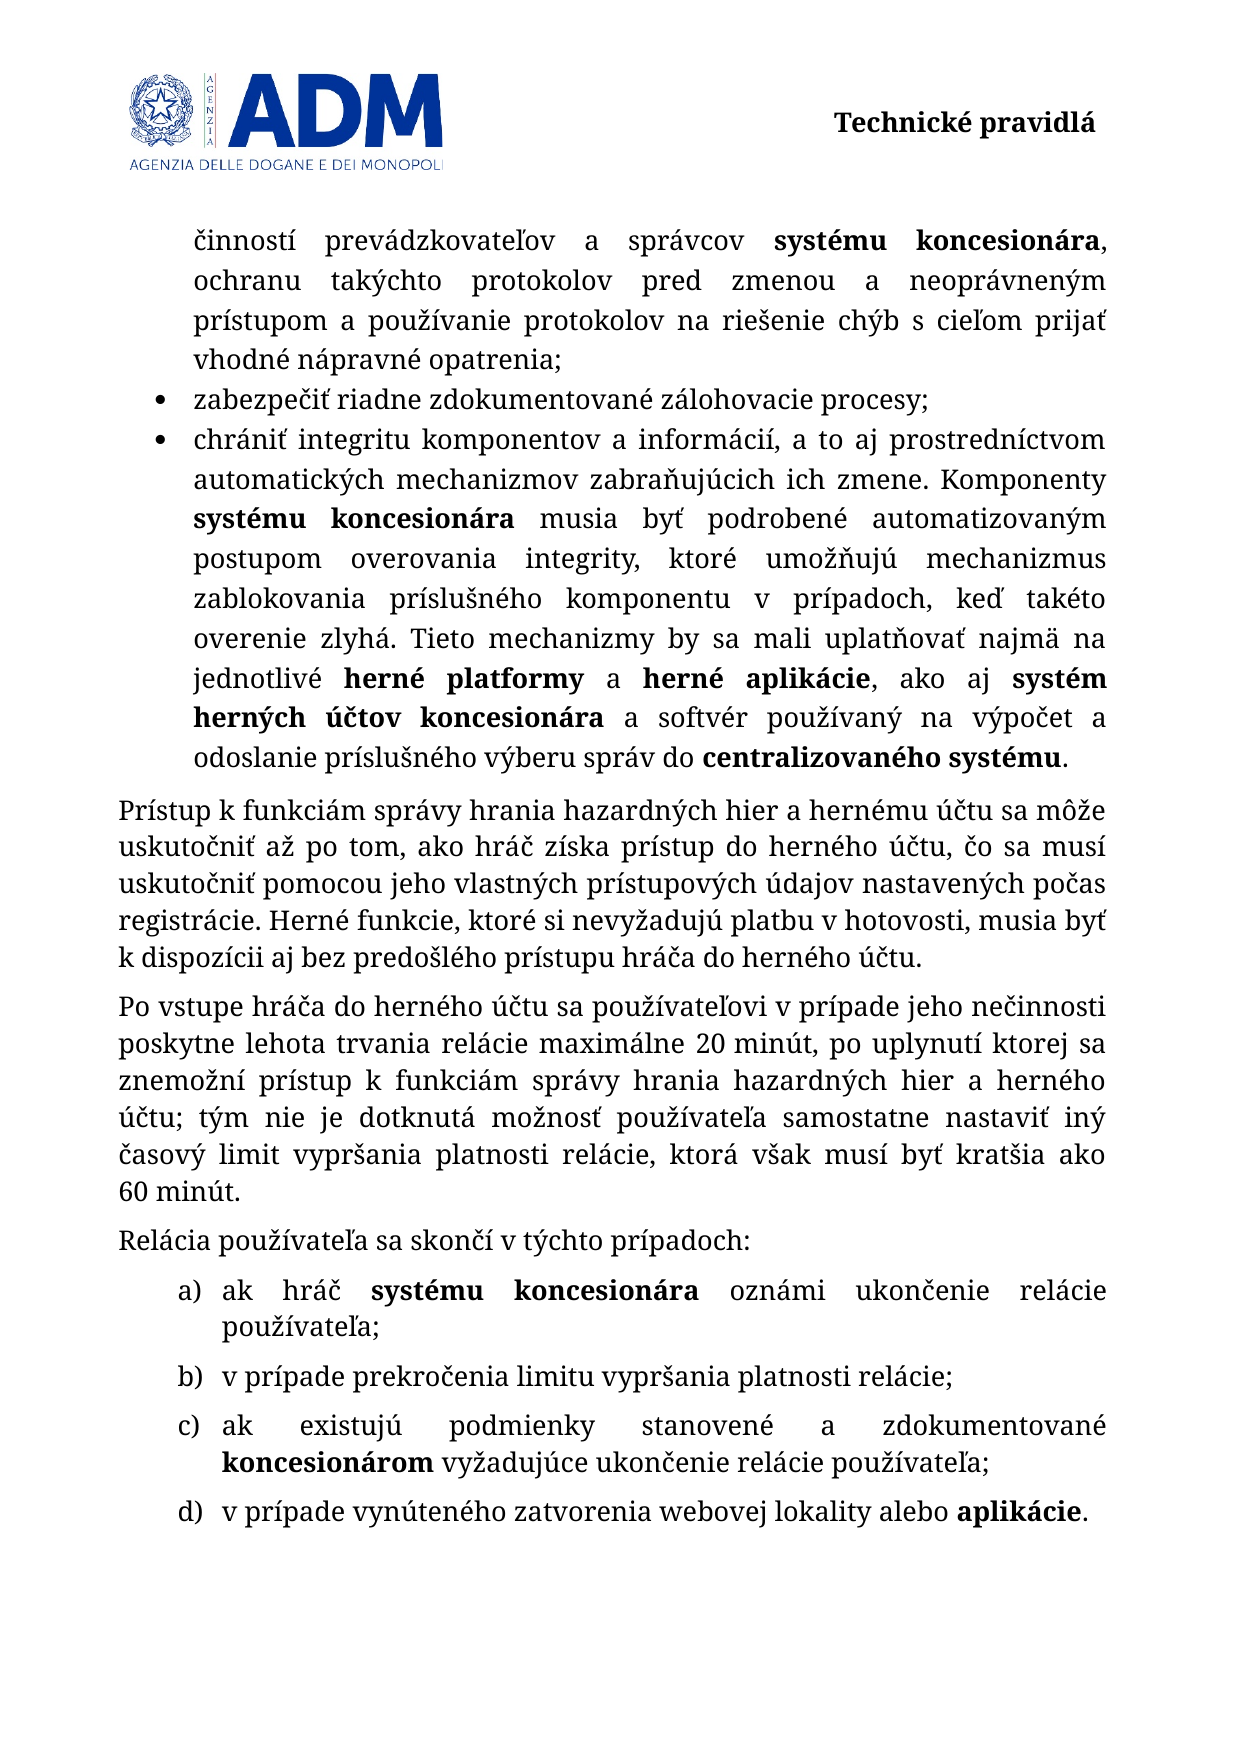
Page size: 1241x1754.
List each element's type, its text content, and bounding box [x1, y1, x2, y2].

text a) ak hráč systému koncesionára oznámi ukončenie relácie používateľa; [177, 1271, 1107, 1345]
text c) ak existujú podmienky stanovené a zdokumentované koncesionárom vyžadujúce ukončenie relácie používateľa; [177, 1407, 1107, 1480]
picture [129, 73, 443, 170]
list chrániť integritu komponentov a informácií, a to aj prostredníctvom automatických mechanizmov zabraňujúcich ich zmene. Komponenty systému koncesionára musia byť podrobené automatizovaným postupom overovania integrity, ktoré umožňujú mechanizmus zablokovania príslušného komponentu v prípadoch, keď takéto overenie zlyhá. Tieto mechanizmy by sa mali uplatňovať najmä na jednotlivé herné platformy a herné aplikácie, ako aj systém herných účtov koncesionára a softvér používaný na výpočet a odoslanie príslušného výberu správ do centralizovaného systému. [156, 420, 1107, 776]
text d) v prípade vynúteného zatvorenia webovej lokality alebo aplikácie. [177, 1493, 1107, 1530]
list zabezpečiť riadne zdokumentované zálohovacie procesy; [156, 381, 1107, 417]
text Prístup k funkciám správy hrania hazardných hier a hernému účtu sa môže uskutočniť až po tom, ako hráč získa prístup do herného účtu, čo sa musí uskutočniť pomocou jeho vlastných prístupových údajov nastavených počas registrácie. Herné funkcie, ktoré si nevyžadujú platbu v hotovosti, musia byť k dispozícii aj bez predošlého prístupu hráča do herného účtu. [118, 791, 1107, 975]
text Relácia používateľa sa skončí v týchto prípadoch: [118, 1222, 1107, 1258]
text Po vstupe hráča do herného účtu sa používateľovi v prípade jeho nečinnosti poskytne lehota trvania relácie maximálne 20 minút, po uplynutí ktorej sa znemožní prístup k funkciám správy hrania hazardných hier a herného účtu; tým nie je dotknutá možnosť používateľa samostatne nastaviť iný časový limit vypršania platnosti relácie, ktorá však musí byť kratšia ako 60 minút. [118, 988, 1107, 1209]
text b) v prípade prekročenia limitu vypršania platnosti relácie; [177, 1357, 1107, 1394]
